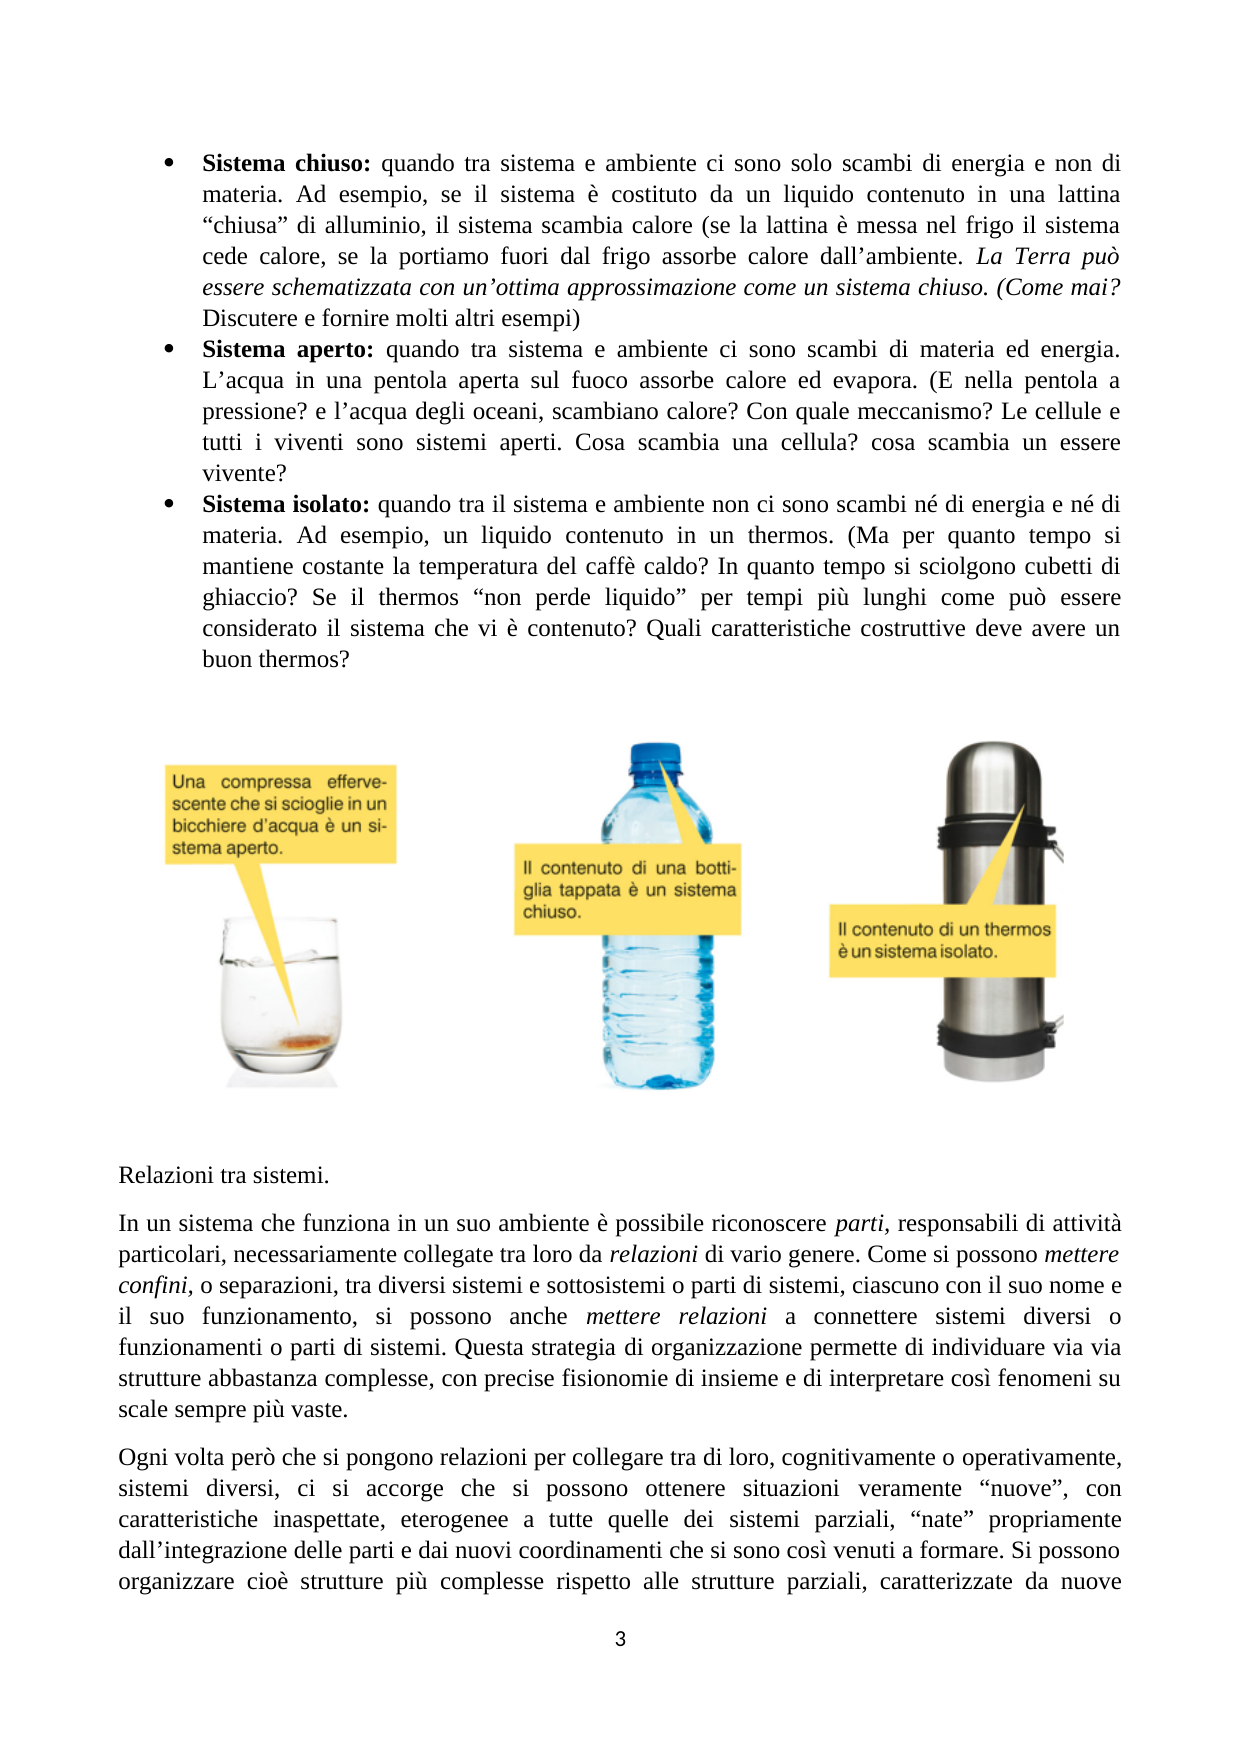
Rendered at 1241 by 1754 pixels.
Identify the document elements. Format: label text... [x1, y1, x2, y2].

text Relazioni tra sistemi. [118, 1160, 1122, 1189]
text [118, 1442, 1122, 1595]
list Sistema isolato: quando tra il sistema e ambiente non ci sono scambi né di energia e né di materia. Ad esempio, un liquido contenuto in un thermos. (Ma per quanto tempo si mantiene costante la temperatura del caffè caldo? In quanto tempo si sciolgono cubetti di ghiaccio? Se il thermos “non perde liquido” per tempi più lunghi come può essere considerato il sistema che vi è contenuto? Quali caratteristiche costruttive deve avere un buon thermos? [164, 489, 1122, 673]
text In un sistema che funziona in un suo ambiente è possibile riconoscere parti, responsabili di attività particolari, necessariamente collegate tra loro da relazioni di vario genere. Come si possono mettere confini, o separazioni, tra diversi sistemi e sottosistemi o parti di sistemi, ciascuno con il suo nome e il suo funzionamento, si possono anche mettere relazioni a connettere sistemi diversi o funzionamenti o parti di sistemi. Questa strategia di organizzazione permette di individuare via via strutture abbastanza complesse, con precise fisionomie di insieme e di interpretare così fenomeni su scale sempre più vaste. [118, 1208, 1122, 1423]
picture [118, 739, 1064, 1094]
list Sistema aperto: quando tra sistema e ambiente ci sono scambi di materia ed energia. L’acqua in una pentola aperta sul fuoco assorbe calore ed evapora. (E nella pentola a pressione? e l’acqua degli oceani, scambiano calore? Con quale meccanismo? Le cellule e tutti i viventi sono sistemi aperti. Cosa scambia una cellula? cosa scambia un essere vivente? [164, 334, 1122, 487]
list Sistema chiuso: quando tra sistema e ambiente ci sono solo scambi di energia e non di materia. Ad esempio, se il sistema è costituto da un liquido contenuto in una lattina “chiusa” di alluminio, il sistema scambia calore (se la lattina è messa nel frigo il sistema cede calore, se la portiamo fuori dal frigo assorbe calore dall’ambiente. La Terra può essere schematizzata con un’ottima approssimazione come un sistema chiuso. (Come mai? Discutere e fornire molti altri esempi) [164, 148, 1122, 332]
